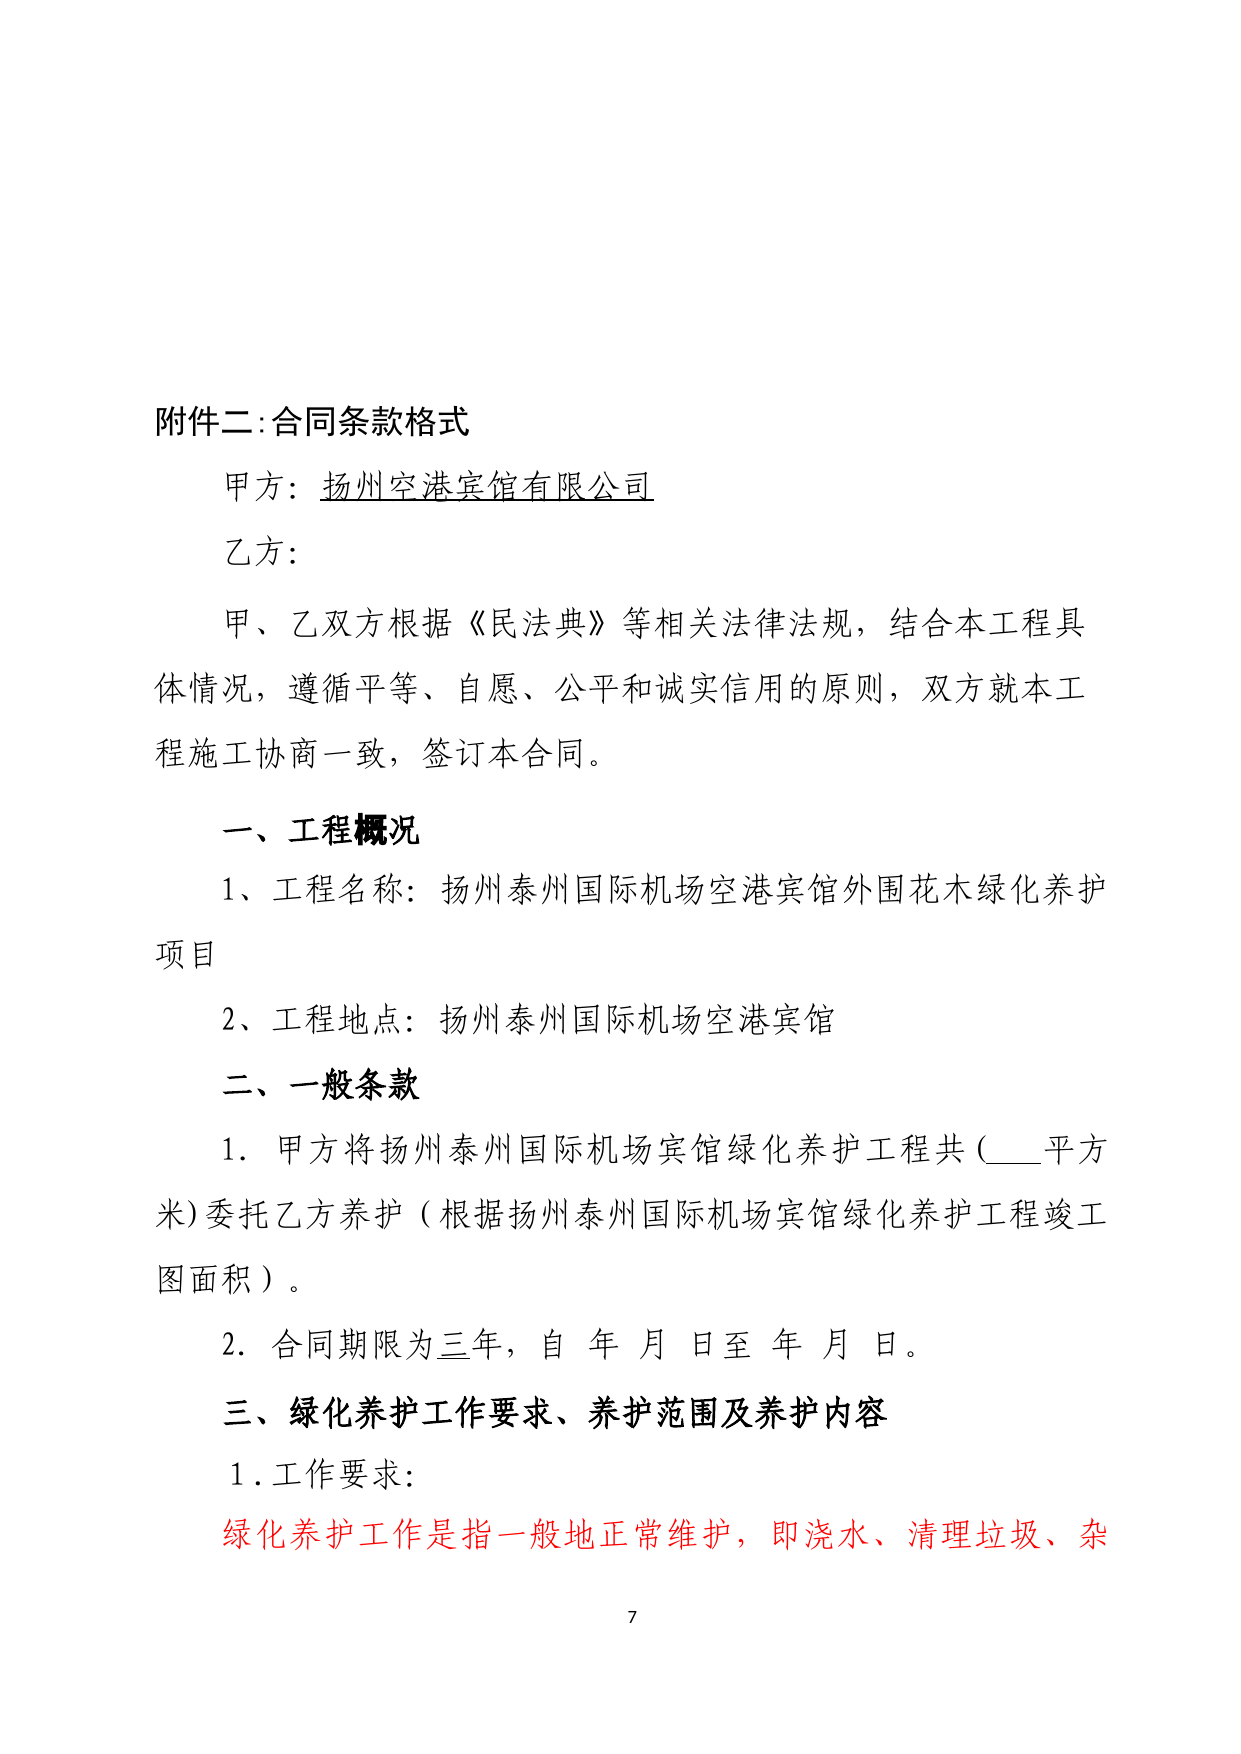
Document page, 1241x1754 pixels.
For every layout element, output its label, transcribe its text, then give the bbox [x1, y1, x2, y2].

text 2、工程地点：扬州泰州国际机场空港宾馆 [153, 984, 1110, 1049]
text 乙方： [153, 516, 1110, 581]
text 甲方：扬州空港宾馆有限公司 [153, 451, 1110, 516]
text 二、一般条款 [153, 1049, 1110, 1114]
text １.工作要求： [153, 1437, 1110, 1499]
text 1、工程名称：扬州泰州国际机场空港宾馆外围花木绿化养护项目 [153, 854, 1110, 984]
list 乙双方根据《民法典》等相关法律法规，结合本工程具体情况，遵循平等、自愿、公平和诚实信用的原则，双方就本工程施工协商一致，签订本合同。 [153, 589, 1110, 784]
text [153, 1499, 1110, 1564]
text 2．合同期限为三年，自 年 月 日至 年 月 日。 [153, 1309, 1110, 1374]
text 1．甲方将扬州泰州国际机场宾馆绿化养护工程共( 平方米)委托乙方养护（根据扬州泰州国际机场宾馆绿化养护工程竣工图面积）。 [153, 1114, 1110, 1309]
text 附件二:合同条款格式 [153, 386, 1110, 451]
text 一、工程概况 [153, 792, 1110, 854]
text 三、绿化养护工作要求、养护范围及养护内容 [153, 1374, 1110, 1437]
